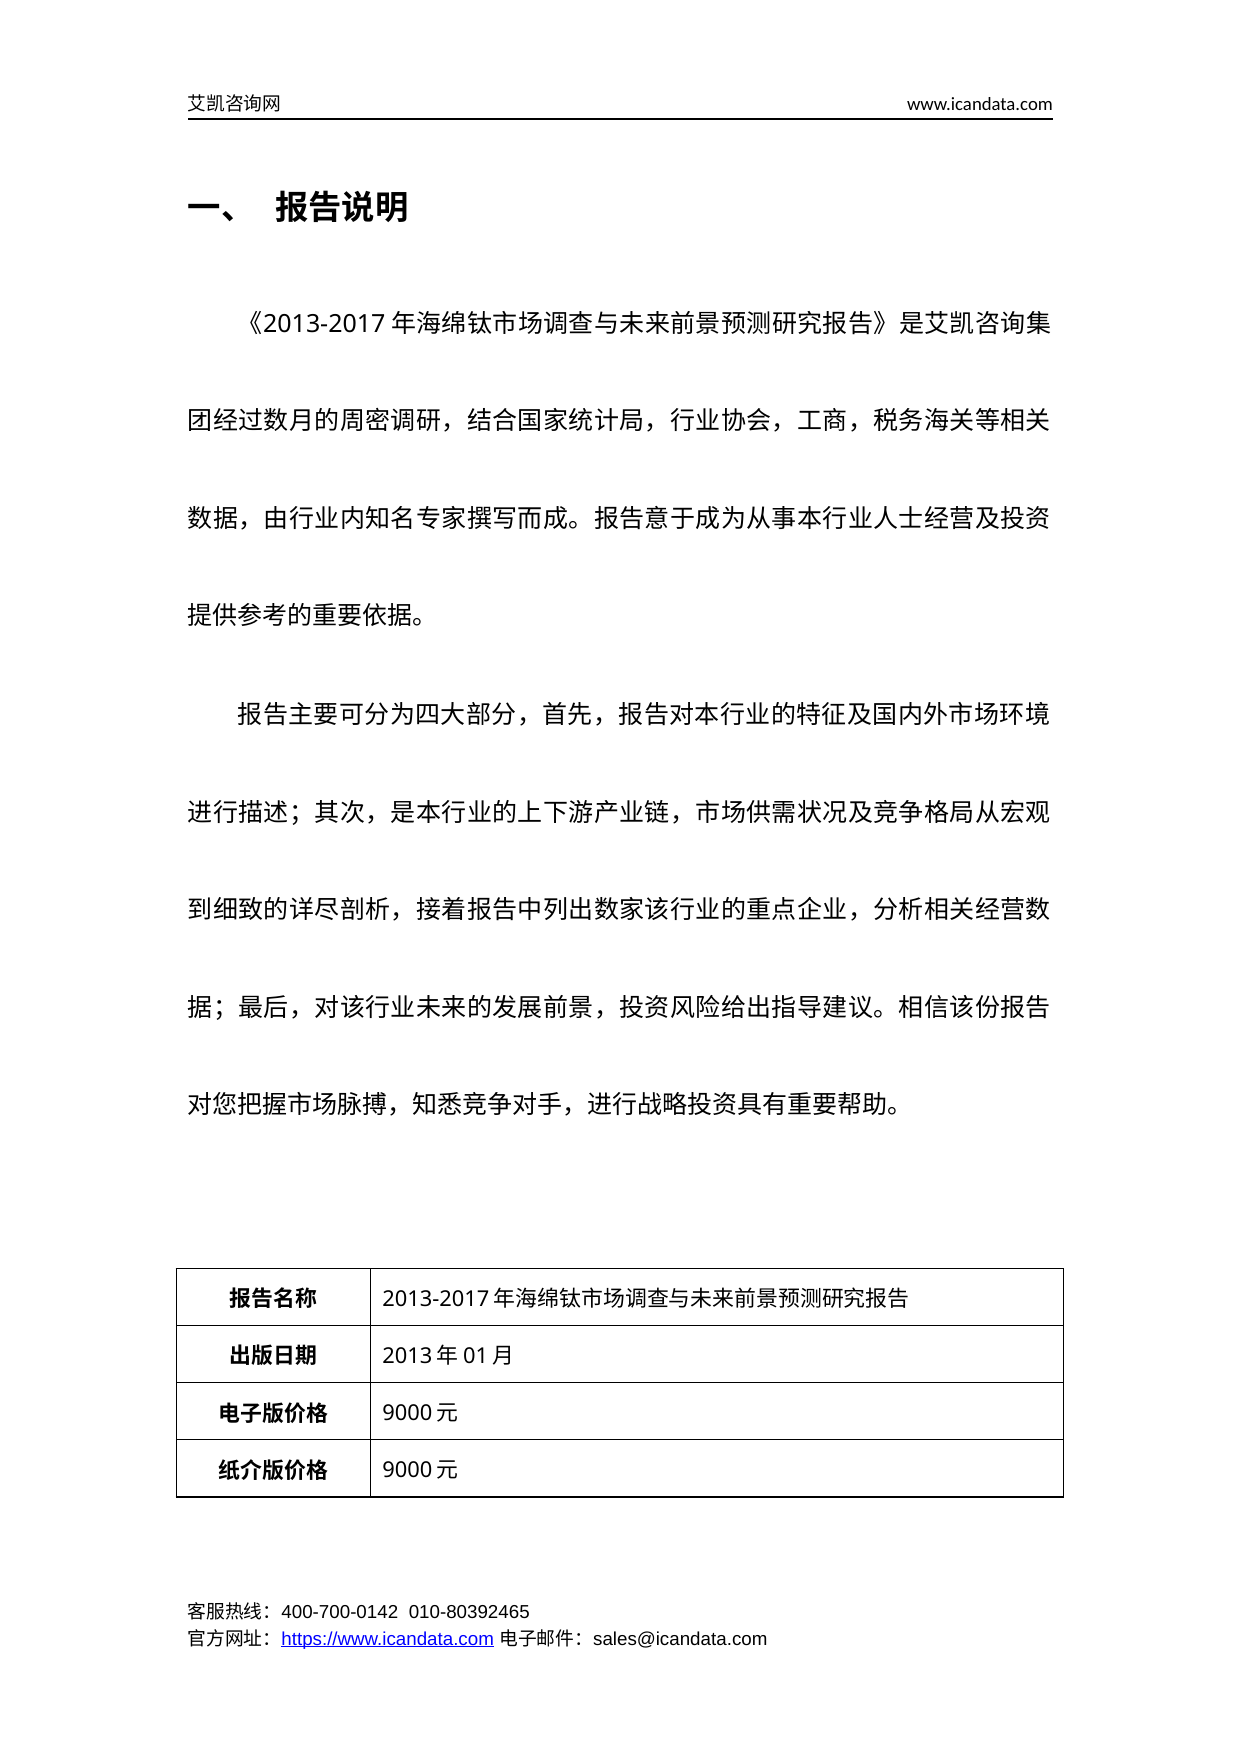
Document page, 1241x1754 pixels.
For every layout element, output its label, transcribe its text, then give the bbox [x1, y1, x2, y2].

table_cell 2013年01月 [371, 1326, 1063, 1382]
table_cell 纸介版价格 [177, 1440, 370, 1496]
table_cell 出版日期 [177, 1326, 370, 1382]
table_cell 电子版价格 [177, 1383, 370, 1439]
text 报告主要可分为四大部分，首先，报告对本行业的特征及国内外市场环境进行描述；其次，是本行业的上下游产业链，市场供需状况及竞争格局从宏观到细致的详尽剖析，接着报告中列出数家该行业的重点企业，分析相关经营数据；最后，对该行业未来的发展前景，投资风险给出指导建议。相信该份报告对您把握市场脉搏，知悉竞争对手，进行战略投资具有重要帮助。 [187, 681, 1053, 1136]
table_header 2013-2017年海绵钛市场调查与未来前景预测研究报告 [371, 1269, 1063, 1325]
text 《2013-2017年海绵钛市场调查与未来前景预测研究报告》是艾凯咨询集团经过数月的周密调研，结合国家统计局，行业协会，工商，税务海关等相关数据，由行业内知名专家撰写而成。报告意于成为从事本行业人士经营及投资提供参考的重要依据。 [187, 289, 1053, 646]
table_header 报告名称 [177, 1269, 370, 1325]
subtitle 报告说明 [187, 172, 1053, 237]
table_cell 9000元 [371, 1383, 1063, 1439]
table_cell 9000元 [371, 1440, 1063, 1496]
